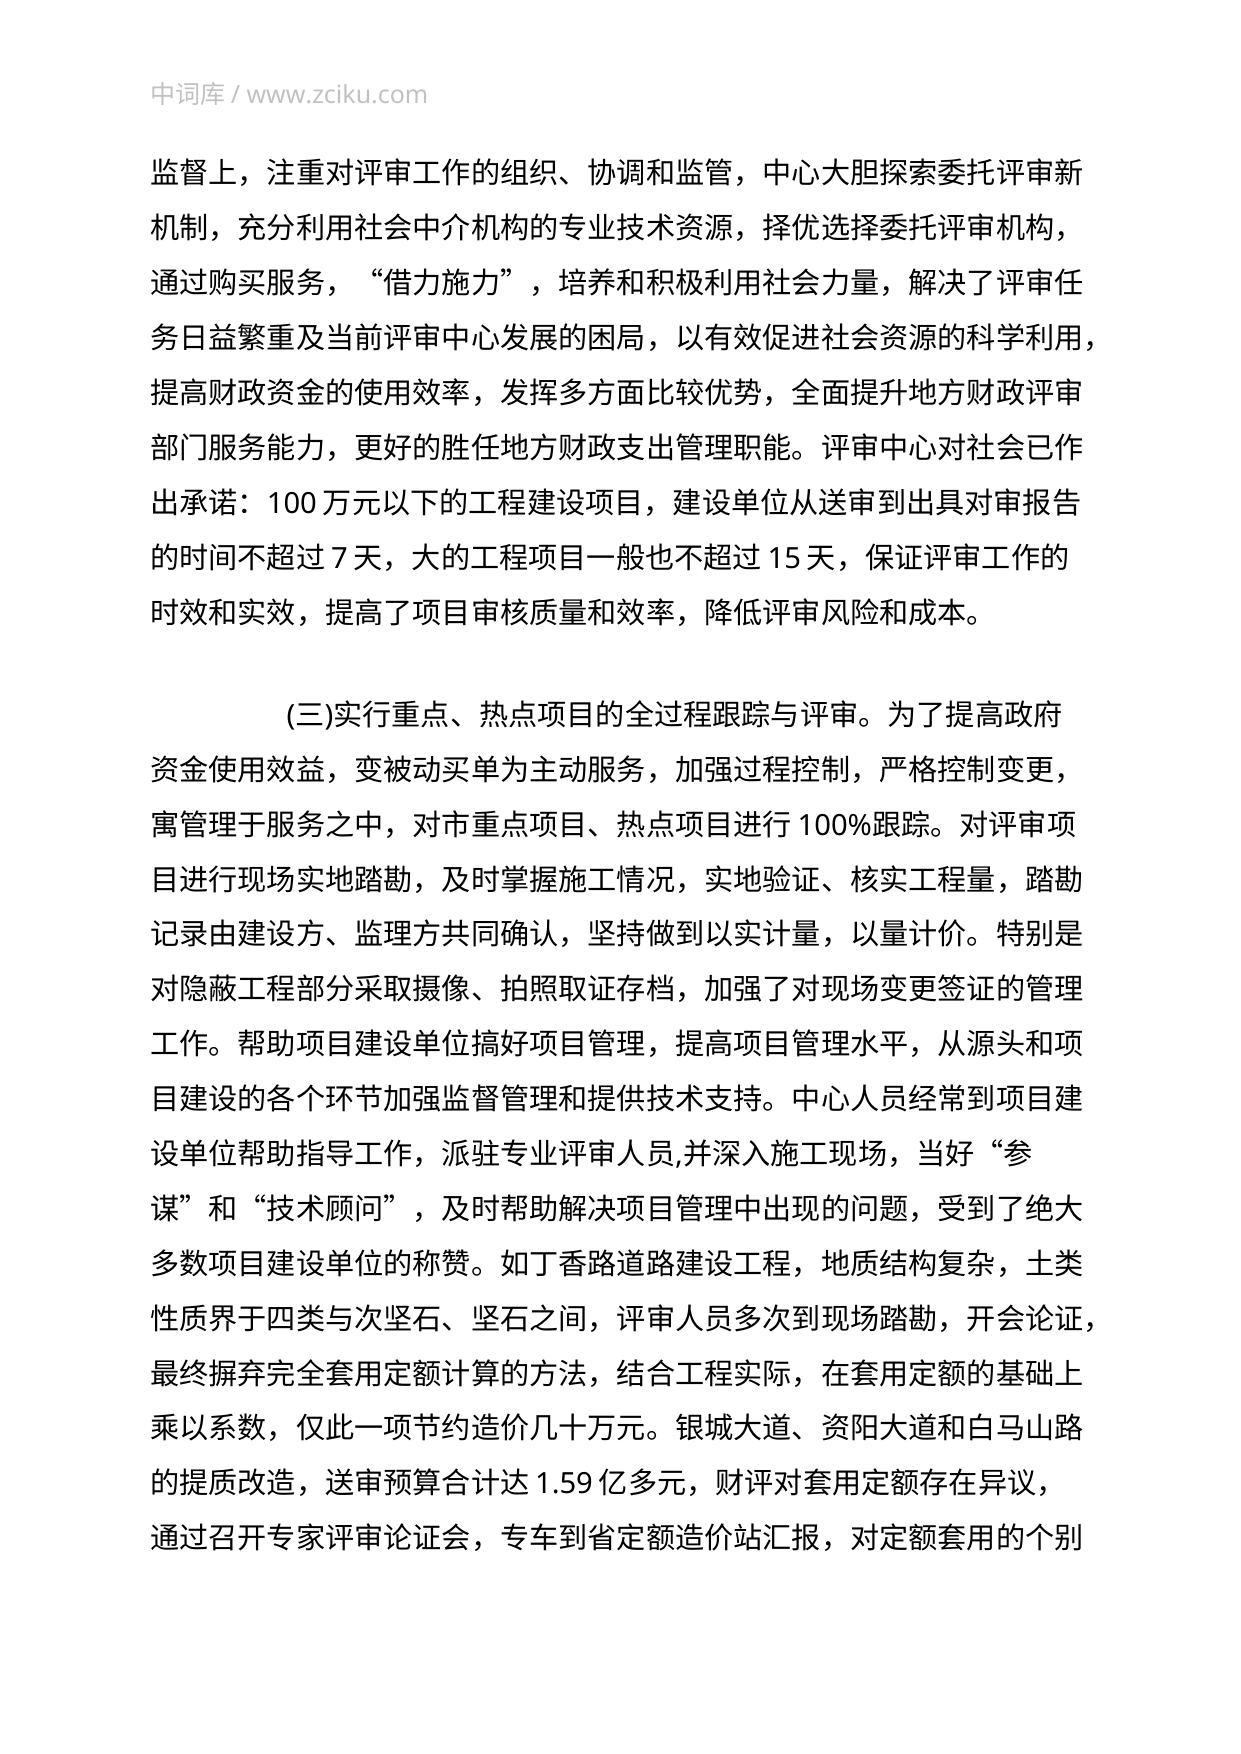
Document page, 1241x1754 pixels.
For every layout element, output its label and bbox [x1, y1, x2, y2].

text [150, 691, 1090, 1557]
text [150, 150, 1090, 632]
